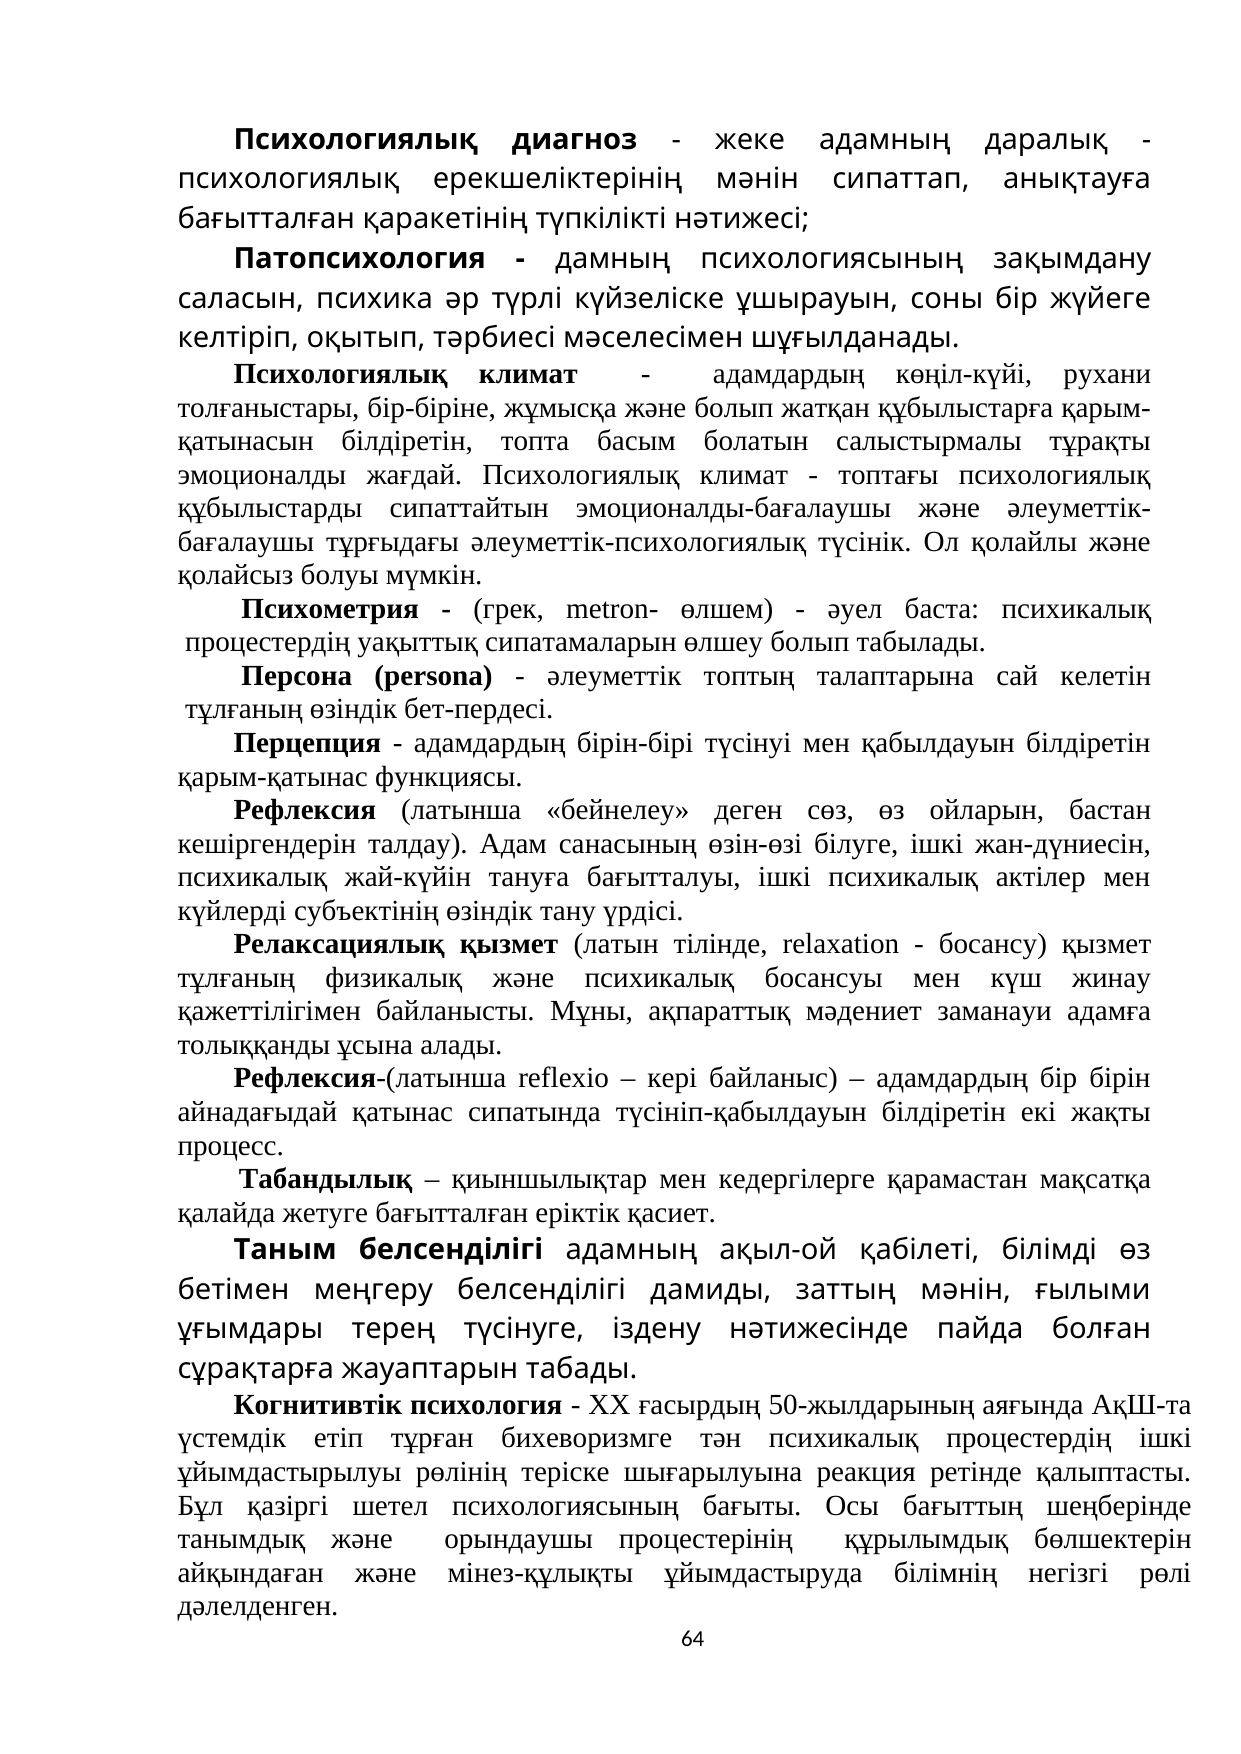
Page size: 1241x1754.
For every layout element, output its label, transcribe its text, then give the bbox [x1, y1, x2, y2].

text Психометрия - (грек, metron- өлшем) - әуел баста: психикалық процестердің уақыттық сипатамаларын өлшеу болып табылады. [185, 591, 1152, 658]
text Таным белсендiлiгi адамның ақыл-ой қабiлетi, бiлiмдi өз бетiмен меңгеру белсендiлiгi дамиды, заттың мәнiн, ғылыми ұғымдары терең түсiнуге, iздену нәтижесiнде пайда болған сұрақтарға жауаптарын табады. [177, 1228, 1152, 1387]
text Перцепция - адамдардың бірін-бірі түсінуі мен қабылдауын білдіретін қарым-қатынас функциясы. [177, 725, 1152, 792]
text Патопсихология - дамның психологиясының зақымдану саласын, психика әр түрлі күйзеліске ұшырауын, соны бір жүйеге келтіріп, оқытып, тәрбиесі мәселесімен шұғылданады. [177, 237, 1152, 356]
text Психологиялық диагноз - жеке адамның даралық - психологиялық ерекшеліктерінің мәнін сипаттап, анықтауға бағытталған қаракетінің түпкілікті нәтижесі; [177, 118, 1152, 237]
text Когнитивтік психология - ХХ ғасырдың 50-жылдарының аяғында АқШ-та үстемдік етіп тұрған бихеворизмге тән психикалық процестердің ішкі ұйымдастырылуы рөлінің теріске шығарылуына реакция ретінде қалыптасты. Бұл қазіргі шетел психологиясының бағыты. Осы бағыттың шеңберінде танымдық және орындаушы процестерінің құрылымдық бөлшектерін айқындаған және мінез-құлықты ұйымдастыруда білімнің негізгі рөлі дәлелденген. [177, 1387, 1192, 1622]
text Рефлексия (латынша «бейнелеу» деген сөз, өз ойларын, бастан кешіргендерін талдау). Адам санасының өзін-өзі білуге, ішкі жан-дүниесін, психикалық жай-күйін тануға бағытталуы, ішкі психикалық актілер мен күйлерді субъектінің өзіндік тану үрдісі. [177, 792, 1152, 926]
text Релаксациялық қызмет (латын тілінде, relaxation - босансу) қызмет тұлғаның физикалық және психикалық босансуы мен күш жинау қажеттілігімен байланысты. Мұны, ақпараттық мәдениет заманауи адамға толыққанды ұсына алады. [177, 926, 1152, 1061]
text Психологиялық климат - адамдардың көңіл-күйі, рухани толғаныстары, бір-біріне, жұмысқа және болып жатқан құбылыстарға қарым-қатынасын білдіретін, топта басым болатын салыстырмалы тұрақты эмоционалды жағдай. Психологиялық климат - топтағы психологиялық құбылыстарды сипаттайтын эмоционалды-бағалаушы және әлеуметтік-бағалаушы тұрғыдағы әлеуметтік-психологиялық түсінік. Ол қолайлы және қолайсыз болуы мүмкін. [177, 356, 1152, 591]
text Рефлексия-(латынша reflexio – кері байланыс) – адамдардың бір бірін айнадағыдай қатынас сипатында түсініп-қабылдауын білдіретін екі жақты процесс. Табандылық – қиыншылықтар мен кедергілерге қарамастан мақсатқа қалайда жетуге бағытталған еріктік қасиет. [177, 1061, 1152, 1228]
text Персона (persona) - әлеуметтік топтың талаптарына сай келетін тұлғаның өзіндік бет-пердесі. [185, 658, 1152, 725]
